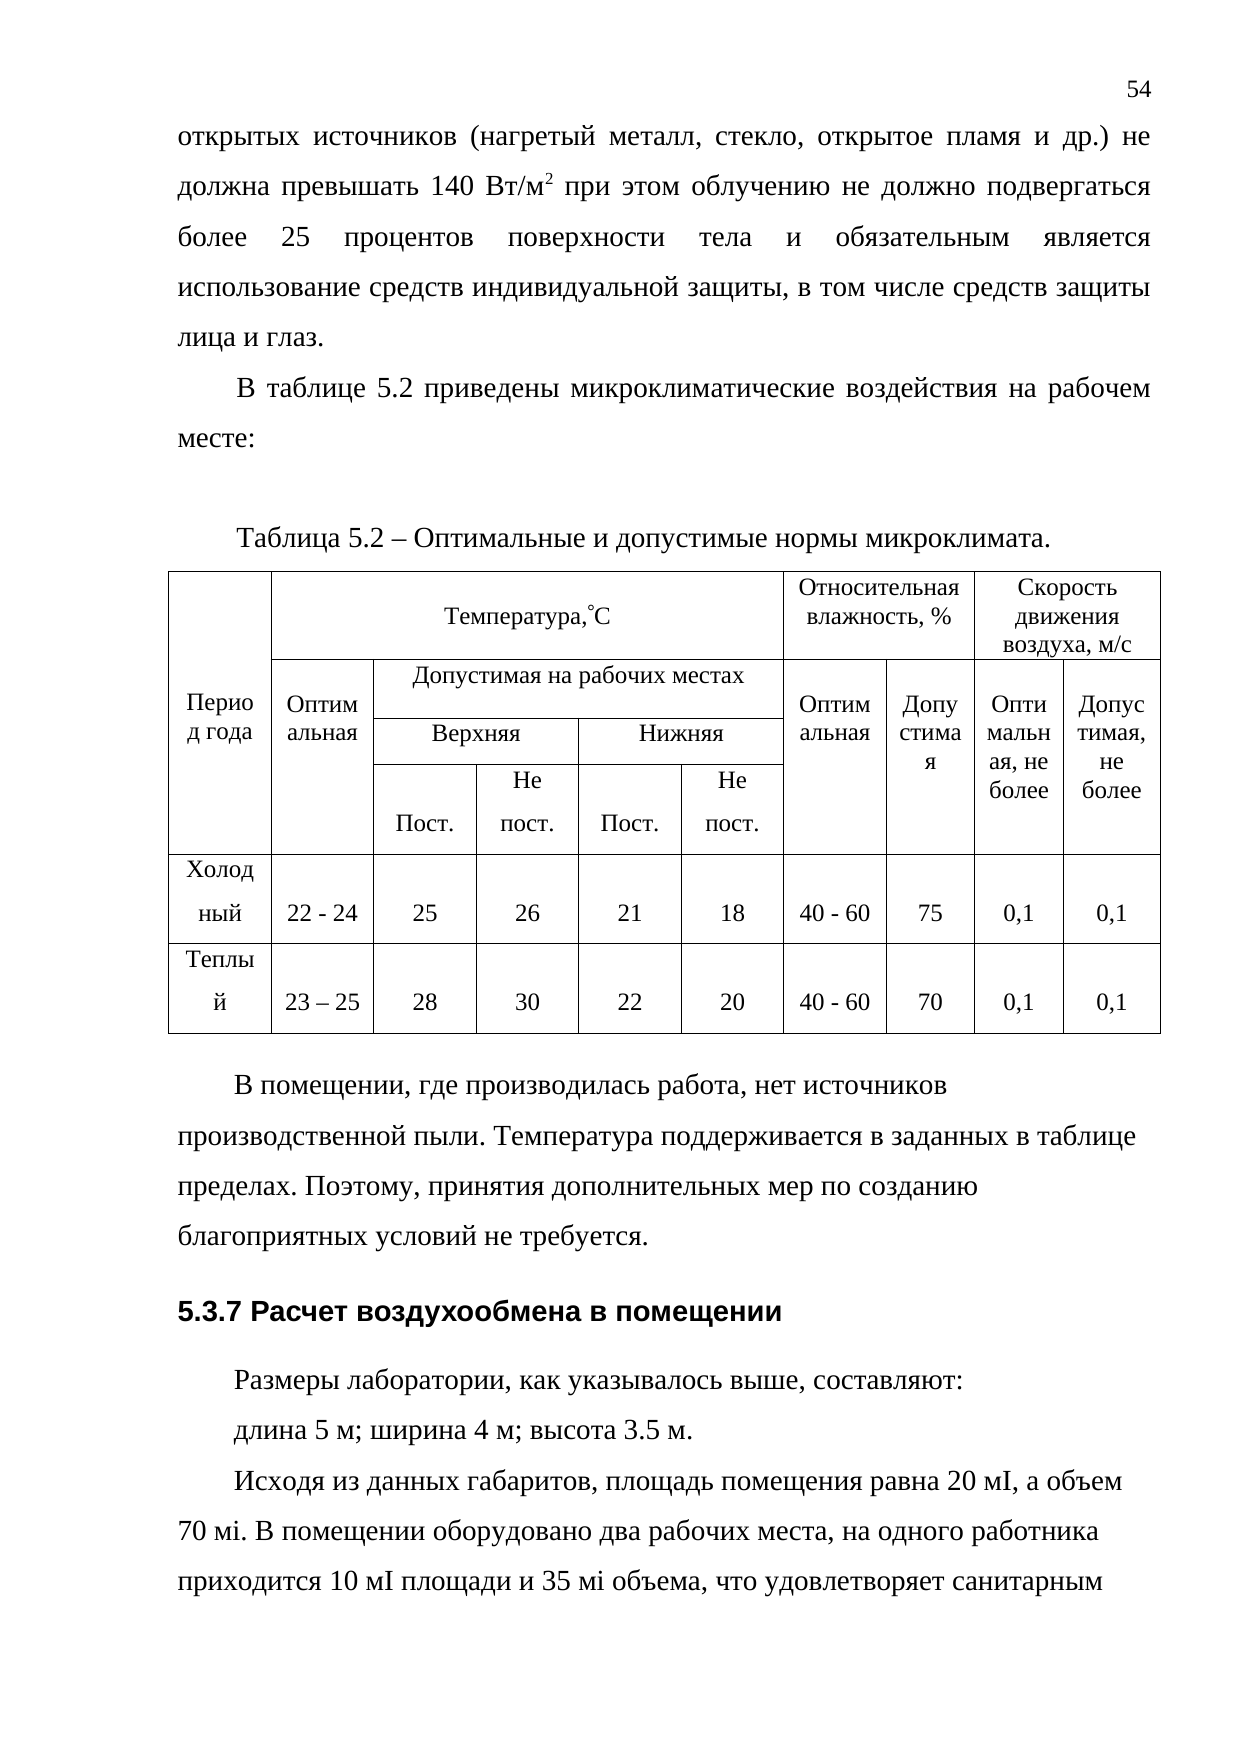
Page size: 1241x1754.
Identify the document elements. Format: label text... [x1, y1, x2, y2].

table_cell 0,1 [1064, 944, 1160, 1033]
table_header Относительная влажность, % [784, 572, 974, 659]
table_cell Оптимальная [784, 660, 886, 853]
text Таблица 5.2 – Оптимальные и допустимые нормы микроклимата. [177, 521, 1152, 554]
table_cell Оптимальная [272, 660, 373, 853]
table_header Температура,С [272, 572, 783, 659]
table_cell 30 [477, 944, 578, 1033]
table_cell 20 [682, 944, 783, 1033]
table_cell Верхняя [374, 719, 578, 764]
table_cell Допустимая [887, 660, 974, 853]
table_cell 22 - 24 [272, 855, 373, 943]
table_cell Не пост. [682, 765, 783, 853]
text В помещении, где производилась работа, нет источников производственной пыли. Температура поддерживается в заданных в таблице пределах. Поэтому, принятия дополнительных мер по созданию благоприятных условий не требуется. [177, 1067, 1152, 1252]
table_cell 75 [887, 855, 974, 943]
table_header Период года [169, 572, 271, 853]
text длина 5 м; ширина 4 м; высота 3.5 м. [177, 1412, 1152, 1446]
table_cell Допустимая на рабочих местах [374, 660, 783, 717]
table_cell 18 [682, 855, 783, 943]
table_cell 40 - 60 [784, 855, 886, 943]
table_cell 40 - 60 [784, 944, 886, 1033]
text Размеры лаборатории, как указывалось выше, составляют: [177, 1362, 1152, 1396]
table_header Скорость движения воздуха, м/с [975, 572, 1160, 659]
table_cell 23 – 25 [272, 944, 373, 1033]
subtitle 5.3.7 Расчет воздухообмена в помещении [177, 1293, 1152, 1327]
table_cell Допустимая, не более [1064, 660, 1160, 853]
table_cell Оптимальная, не более [975, 660, 1063, 853]
table_cell Теплый [169, 944, 271, 1033]
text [177, 118, 1152, 353]
table_cell Пост. [579, 765, 681, 853]
table_cell Не пост. [477, 765, 578, 853]
table_cell 21 [579, 855, 681, 943]
text В таблице 5.2 приведены микроклиматические воздействия на рабочем месте: [177, 370, 1152, 453]
table_cell Холодный [169, 855, 271, 943]
table_cell 25 [374, 855, 476, 943]
table_cell 70 [887, 944, 974, 1033]
table_cell 0,1 [975, 855, 1063, 943]
table_cell 0,1 [1064, 855, 1160, 943]
table_cell 28 [374, 944, 476, 1033]
table_cell 26 [477, 855, 578, 943]
table_cell 22 [579, 944, 681, 1033]
table_cell Нижняя [579, 719, 783, 764]
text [177, 1463, 1152, 1597]
table_cell Пост. [374, 765, 476, 853]
table_cell 0,1 [975, 944, 1063, 1033]
